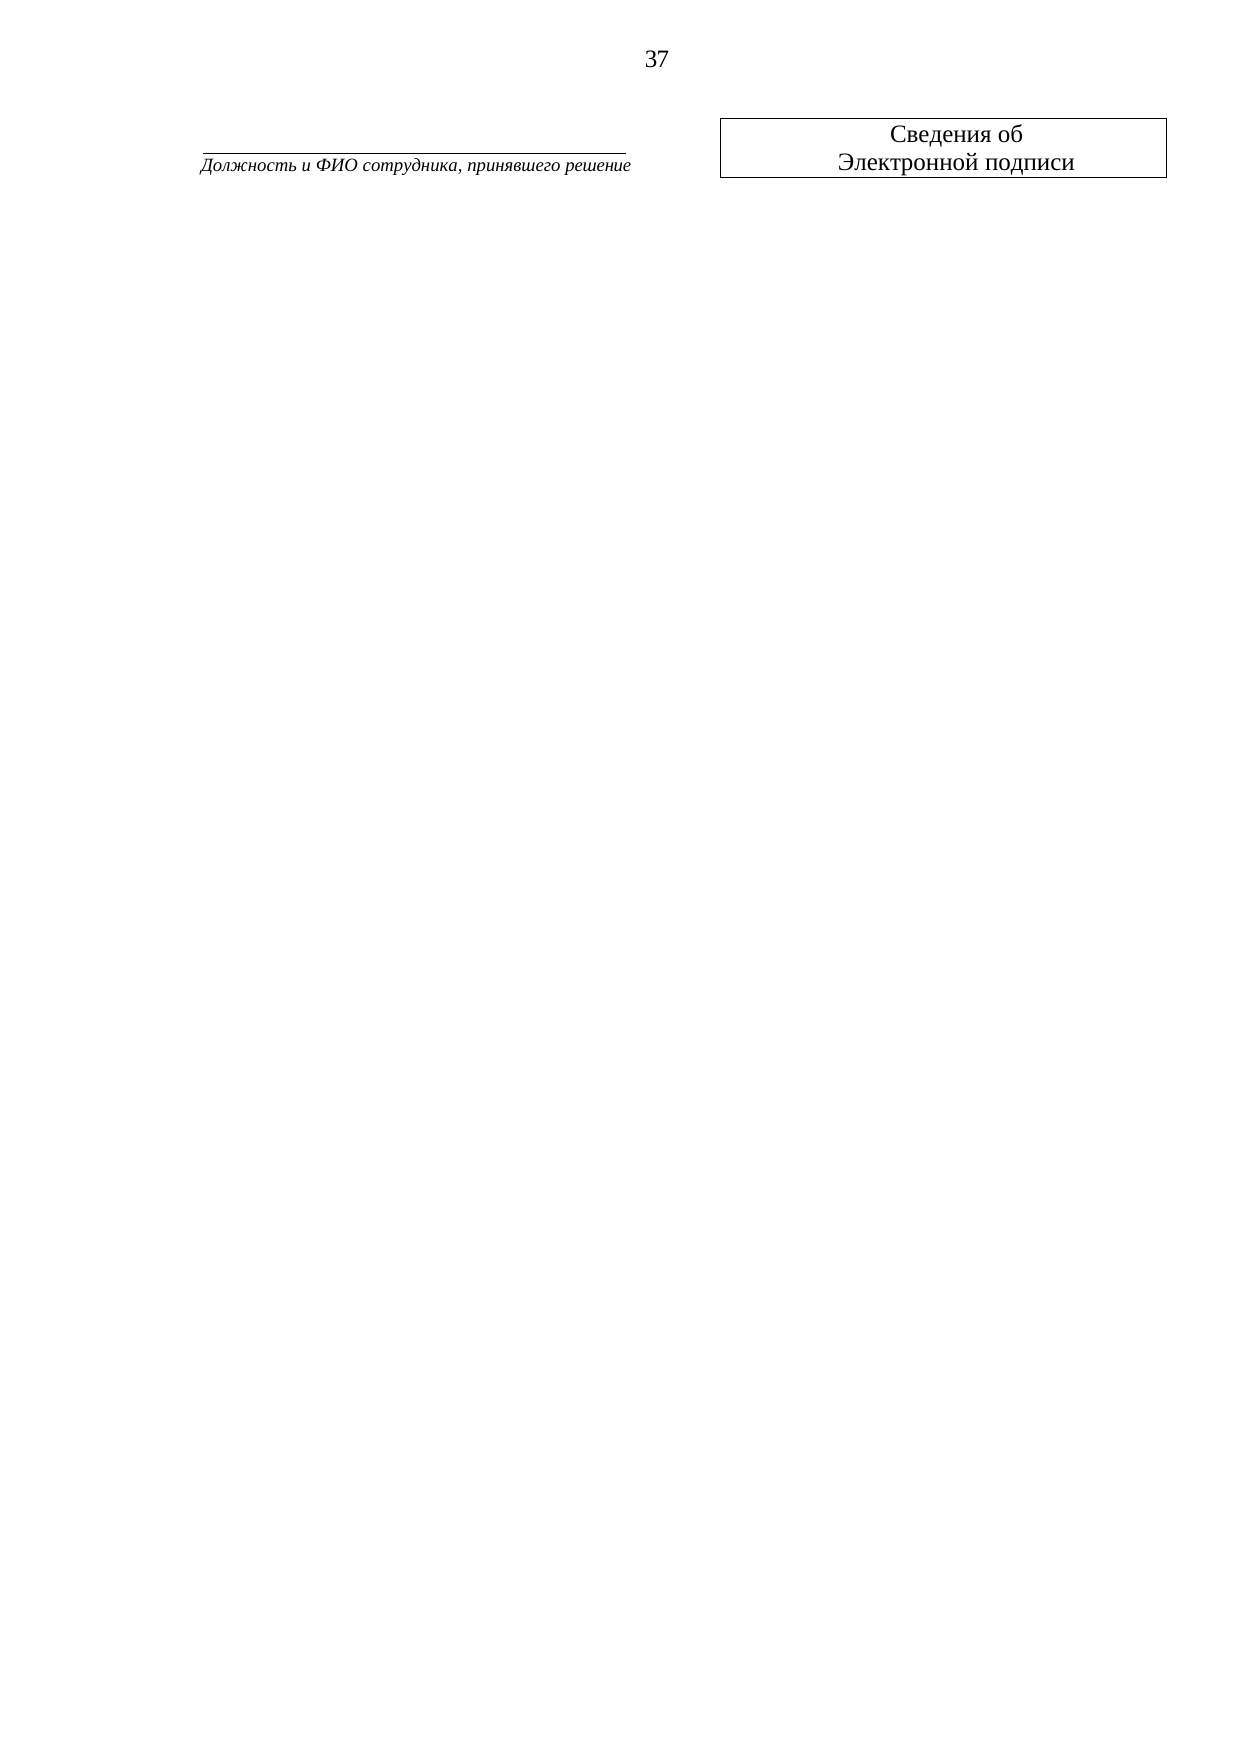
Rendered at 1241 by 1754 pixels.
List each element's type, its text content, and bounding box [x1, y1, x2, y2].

table_header Должность и ФИО сотрудника, принявшего решение [196, 118, 720, 177]
table_header Сведения об Электронной подписи [721, 119, 1166, 177]
